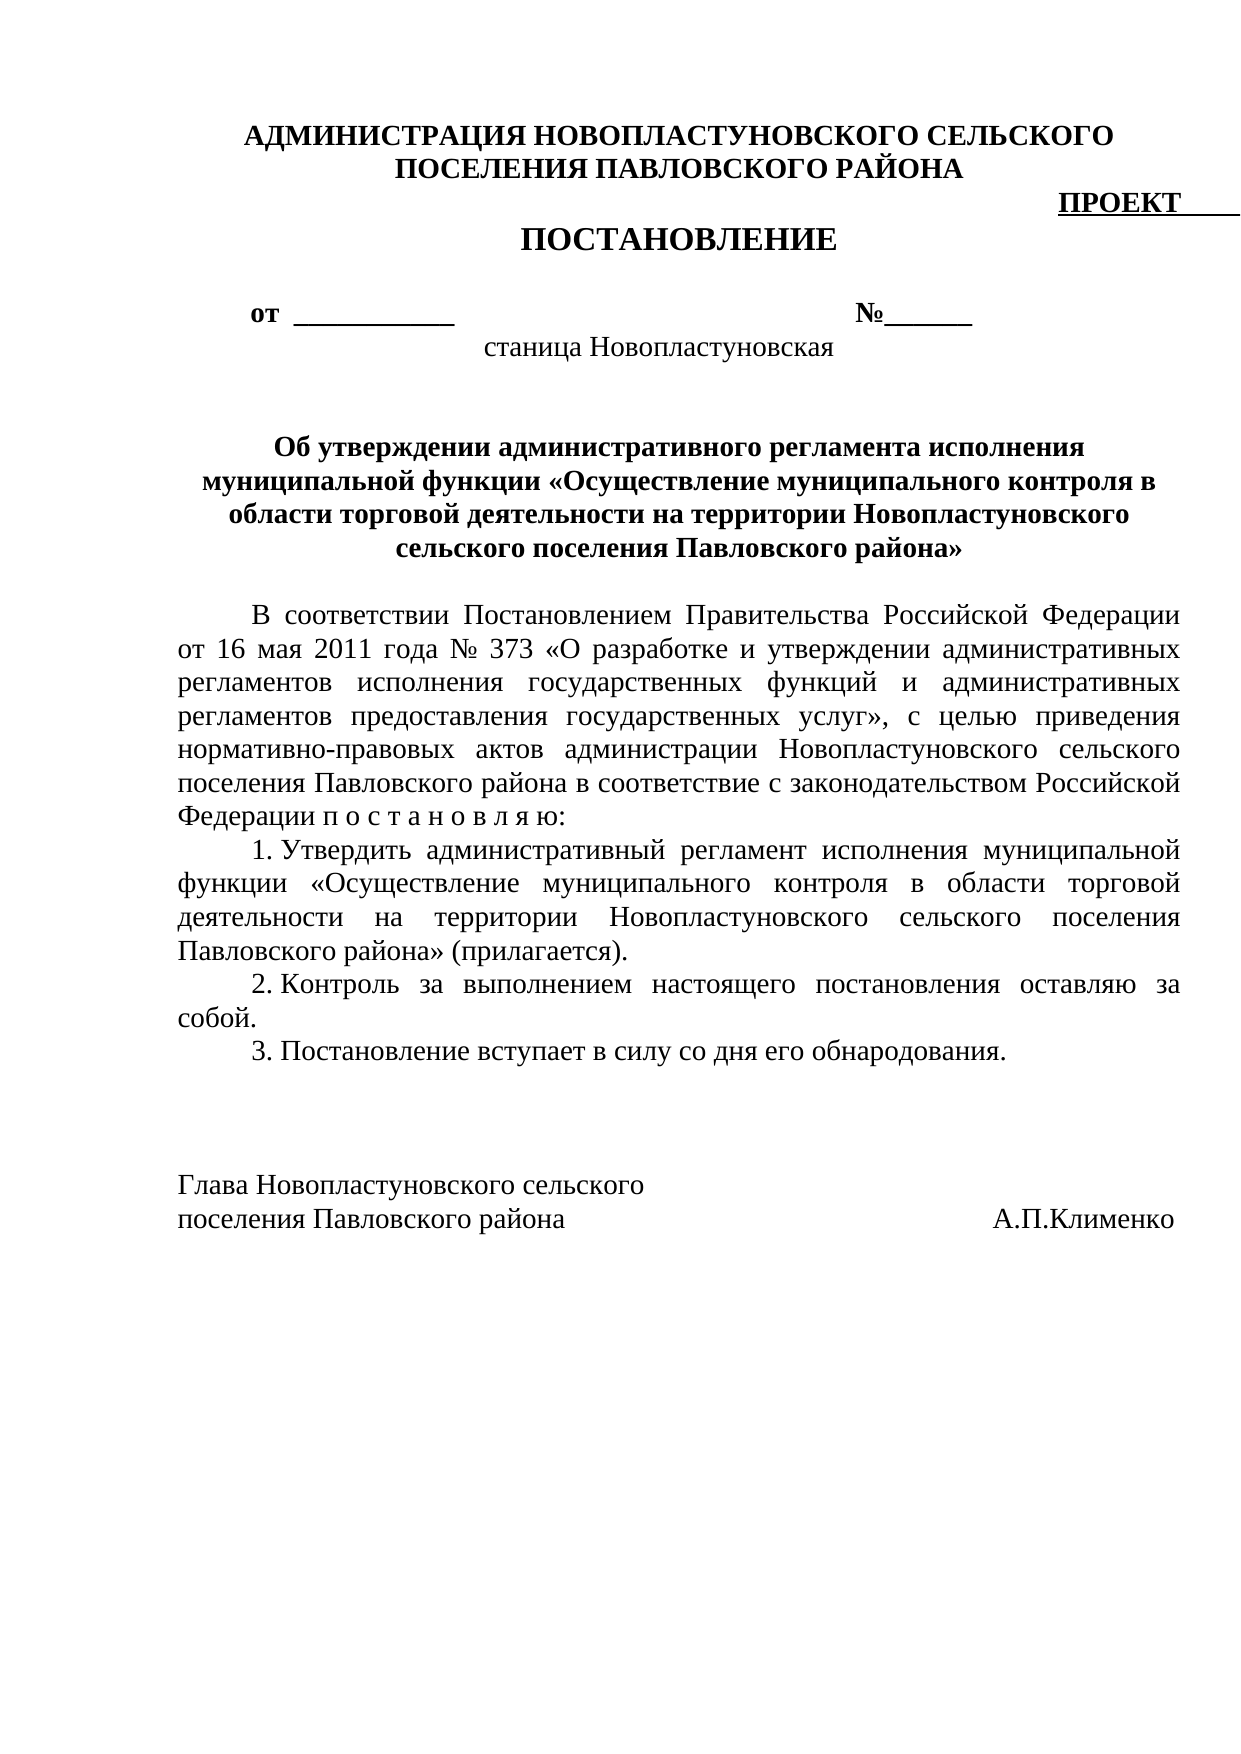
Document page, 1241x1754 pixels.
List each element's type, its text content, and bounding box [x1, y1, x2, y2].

text станица Новопластуновская [177, 329, 1181, 362]
text 3. Постановление вступает в силу со дня его обнародования. [177, 1033, 1181, 1067]
text Глава Новопластуновского сельского [177, 1167, 1181, 1201]
text В соответствии Постановлением Правительства Российской Федерации от 16 мая 2011 года № 373 «О разработке и утверждении административных регламентов исполнения государственных функций и административных регламентов предоставления государственных услуг», с целью приведения нормативно-правовых актов администрации Новопластуновского сельского поселения Павловского района в соответствие с законодательством Российской Федерации п о с т а н о в л я ю: [177, 597, 1181, 832]
text поселения Павловского района А.П.Клименко [177, 1201, 1181, 1234]
text 1. Утвердить административный регламент исполнения муниципальной функции «Осуществление муниципального контроля в области торговой деятельности на территории Новопластуновского сельского поселения Павловского района» (прилагается). [177, 832, 1181, 966]
text от ___________ №______ [177, 295, 1181, 329]
text Об утверждении административного регламента исполнения муниципальной функции «Осуществление муниципального контроля в области торговой деятельности на территории Новопластуновского сельского поселения Павловского района» [177, 429, 1181, 564]
text 2. Контроль за выполнением настоящего постановления оставляю за собой. [177, 966, 1181, 1033]
text АДМИНИСТРАЦИЯ НОВОПЛАСТУНОВСКОГО СЕЛЬСКОГО ПОСЕЛЕНИЯ ПАВЛОВСКОГО РАЙОНА [177, 118, 1181, 185]
text ПОСТАНОВЛЕНИЕ [177, 219, 1181, 257]
text ПРОЕКТ [177, 185, 1181, 219]
